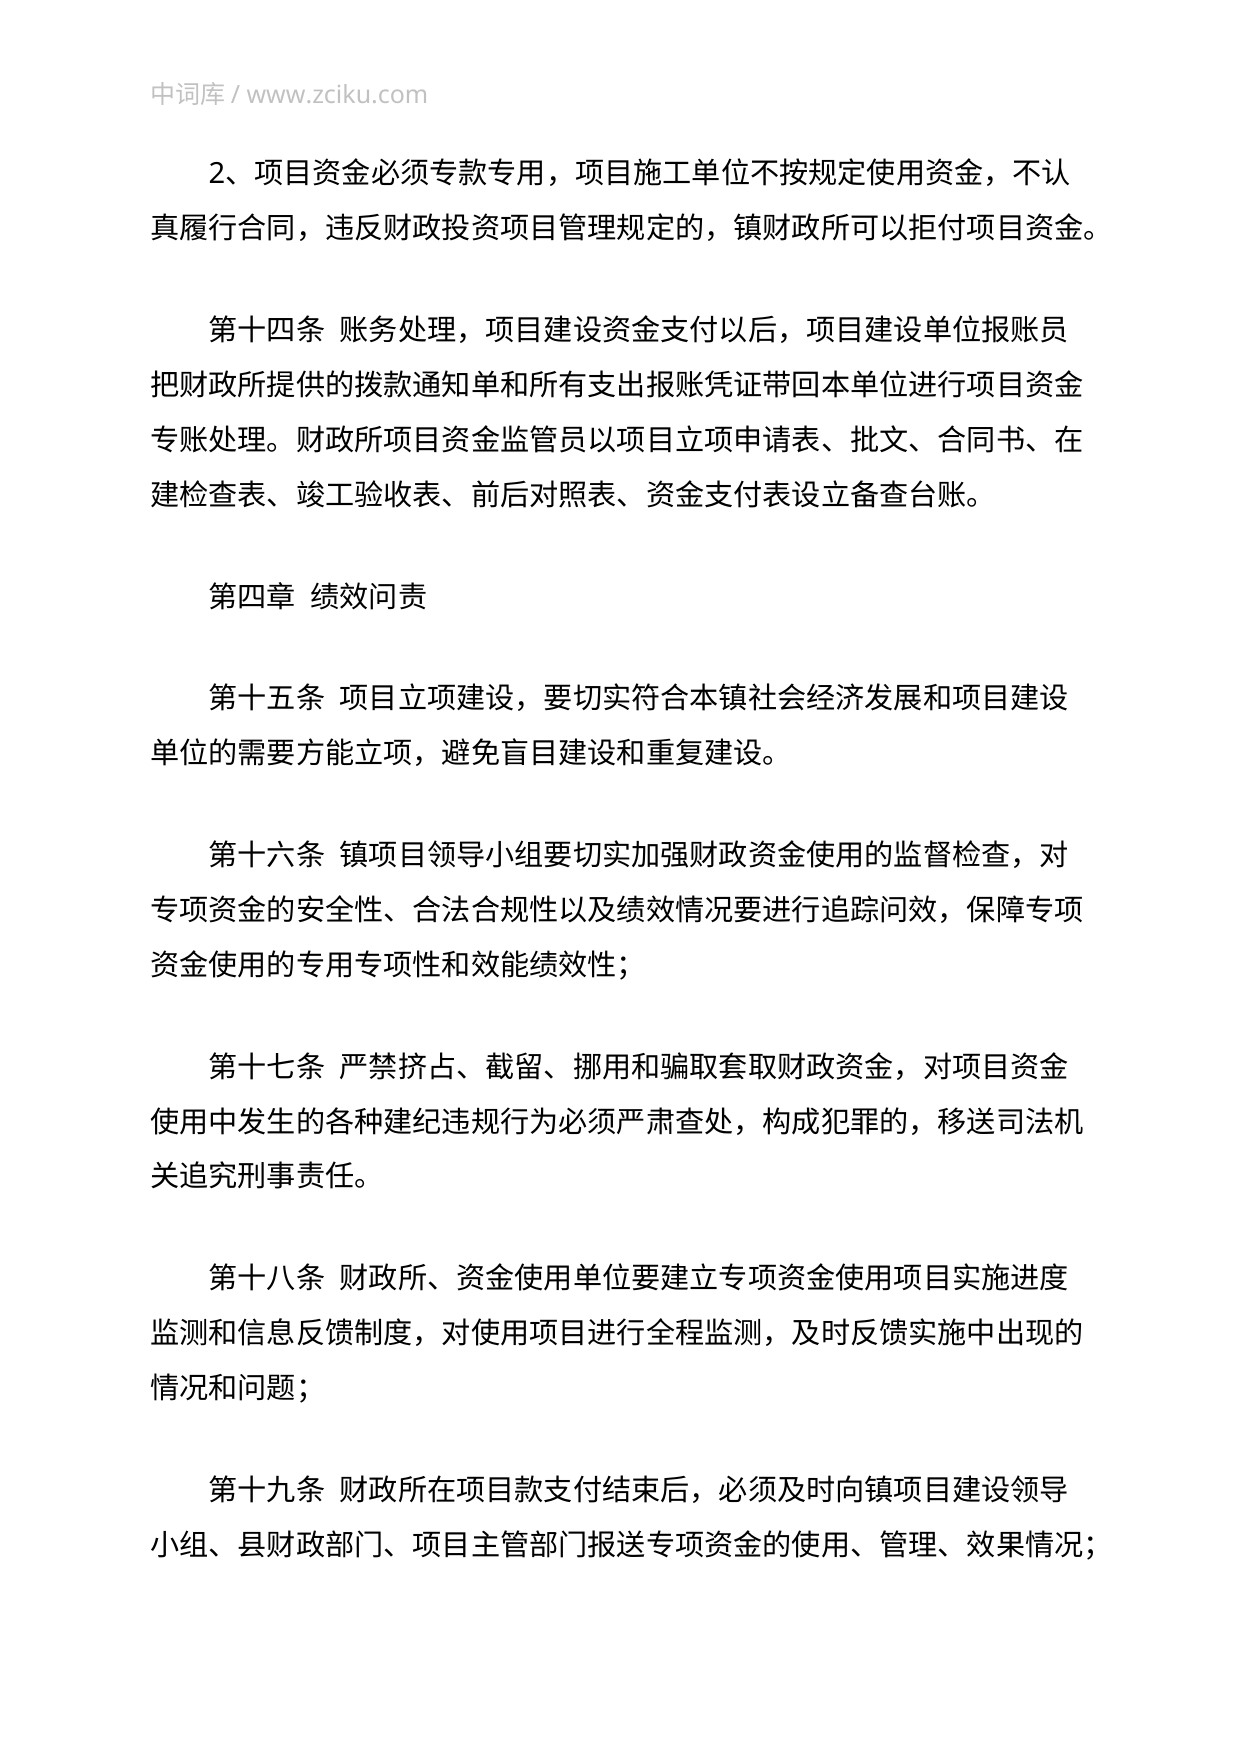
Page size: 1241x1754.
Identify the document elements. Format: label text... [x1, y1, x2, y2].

text 第十七条 严禁挤占、截留、挪用和骗取套取财政资金，对项目资金使用中发生的各种建纪违规行为必须严肃查处，构成犯罪的，移送司法机关追究刑事责任。 [150, 1043, 1090, 1195]
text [150, 1466, 1090, 1563]
text 第十五条 项目立项建设，要切实符合本镇社会经济发展和项目建设单位的需要方能立项，避免盲目建设和重复建设。 [150, 675, 1090, 772]
text 第十八条 财政所、资金使用单位要建立专项资金使用项目实施进度监测和信息反馈制度，对使用项目进行全程监测，及时反馈实施中出现的情况和问题； [150, 1255, 1090, 1407]
text 2、项目资金必须专款专用，项目施工单位不按规定使用资金，不认真履行合同，违反财政投资项目管理规定的，镇财政所可以拒付项目资金。 [150, 150, 1090, 247]
text 第四章 绩效问责 [150, 573, 1090, 616]
text 第十六条 镇项目领导小组要切实加强财政资金使用的监督检查，对专项资金的安全性、合法合规性以及绩效情况要进行追踪问效，保障专项资金使用的专用专项性和效能绩效性； [150, 832, 1090, 984]
text 第十四条 账务处理，项目建设资金支付以后，项目建设单位报账员把财政所提供的拨款通知单和所有支出报账凭证带回本单位进行项目资金专账处理。财政所项目资金监管员以项目立项申请表、批文、合同书、在建检查表、竣工验收表、前后对照表、资金支付表设立备查台账。 [150, 307, 1090, 514]
